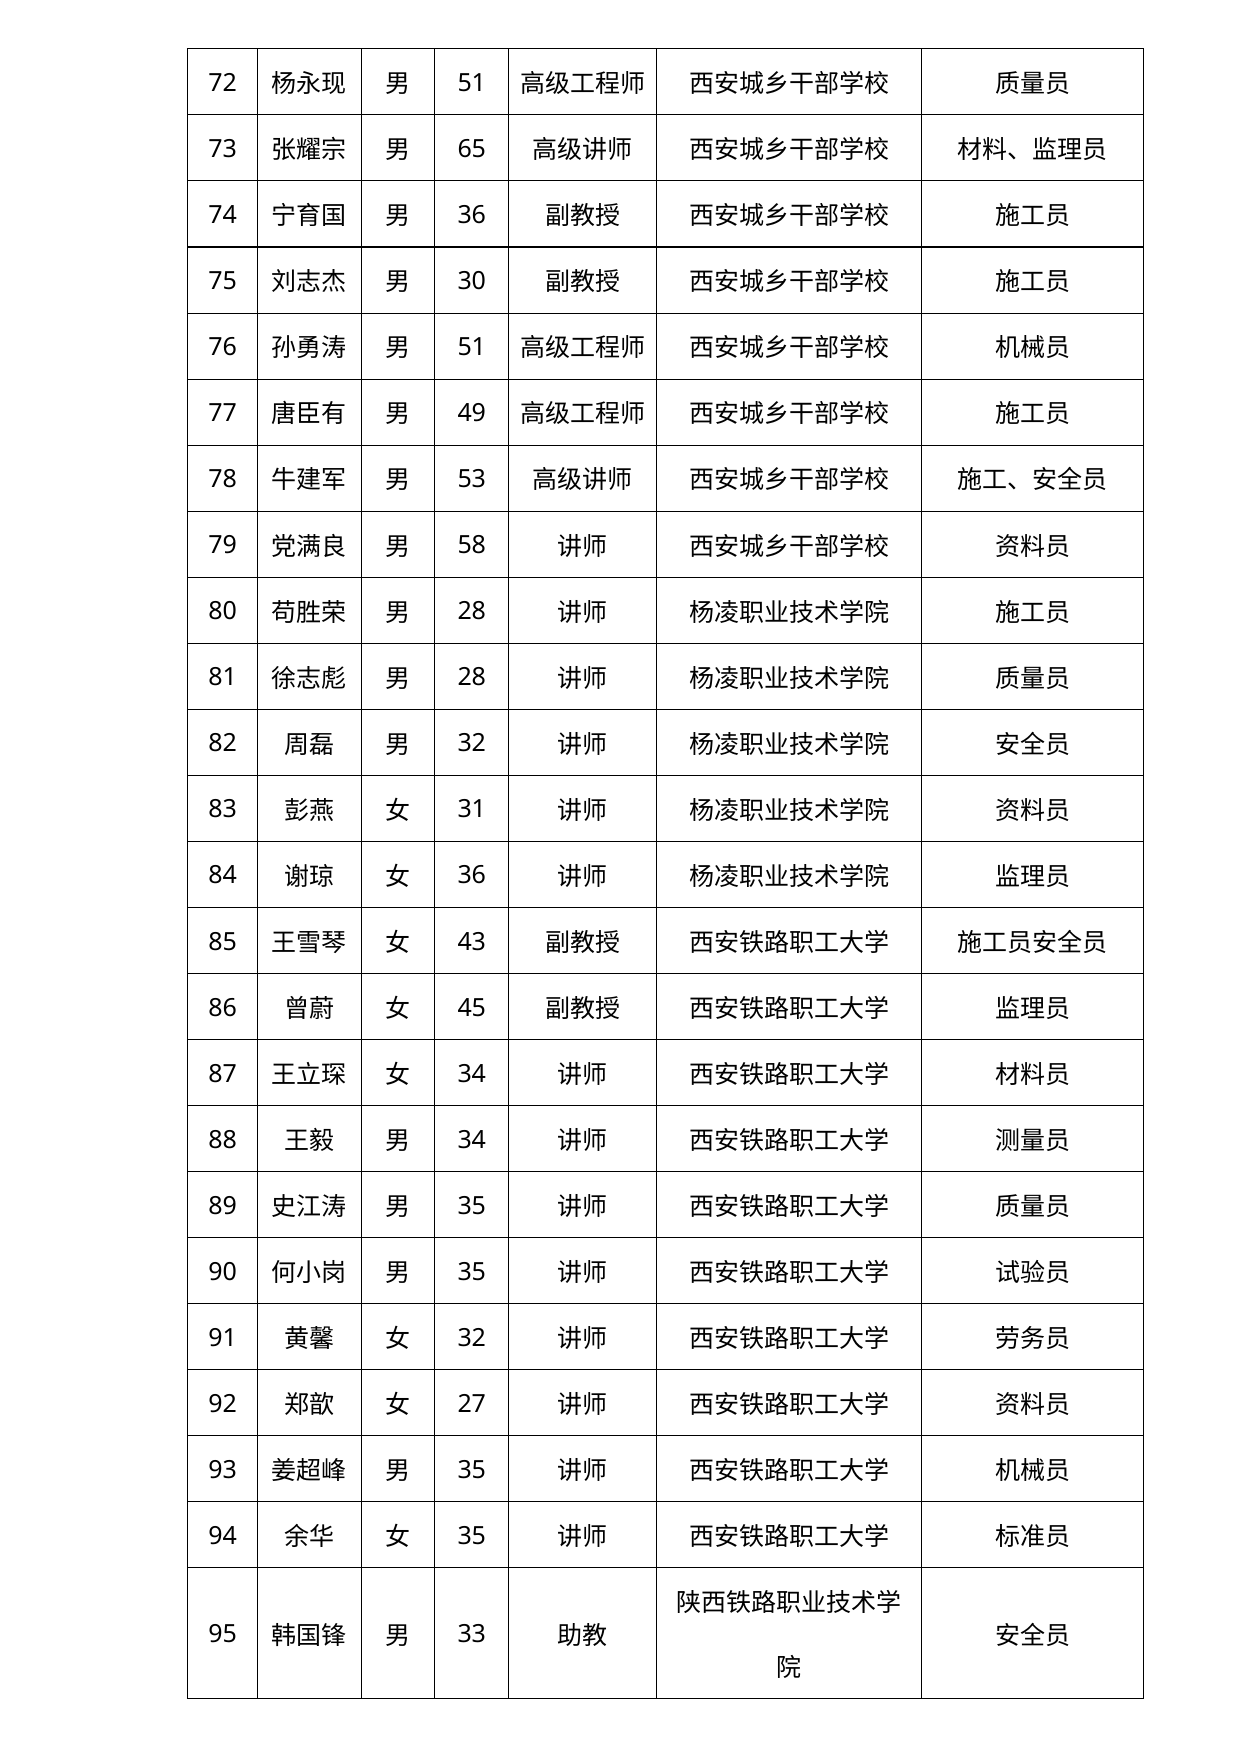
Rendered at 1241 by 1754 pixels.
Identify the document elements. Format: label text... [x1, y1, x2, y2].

table_cell 副教授 [509, 248, 656, 312]
table_cell 89 [188, 1172, 257, 1237]
table_cell 讲师 [509, 512, 656, 577]
table_cell 34 [435, 1040, 508, 1105]
table_cell 讲师 [509, 776, 656, 841]
table_cell 35 [435, 1172, 508, 1237]
table_cell 74 [188, 181, 257, 246]
table_cell 西安铁路职工大学 [657, 1238, 921, 1303]
table_cell 讲师 [509, 1172, 656, 1237]
table_cell 49 [435, 380, 508, 444]
table_cell 51 [435, 49, 508, 114]
table_cell 西安城乡干部学校 [657, 49, 921, 114]
table_cell 何小岗 [258, 1238, 361, 1303]
table_cell 西安铁路职工大学 [657, 1304, 921, 1369]
table_cell 监理员 [922, 974, 1143, 1039]
table_cell 测量员 [922, 1106, 1143, 1171]
table_cell 43 [435, 908, 508, 973]
table_cell 质量员 [922, 49, 1143, 114]
table_cell 女 [362, 974, 434, 1039]
table_cell 施工、安全员 [922, 446, 1143, 511]
table_cell 劳务员 [922, 1304, 1143, 1369]
table_cell 32 [435, 710, 508, 775]
table_cell 65 [435, 115, 508, 180]
table_cell 35 [435, 1502, 508, 1567]
table_cell 苟胜荣 [258, 578, 361, 643]
table_cell 试验员 [922, 1238, 1143, 1303]
table_cell 施工员 [922, 578, 1143, 643]
table_cell 男 [362, 248, 434, 312]
table_cell 监理员 [922, 842, 1143, 907]
table_cell 33 [435, 1568, 508, 1698]
table_cell 西安铁路职工大学 [657, 1106, 921, 1171]
table_cell 西安铁路职工大学 [657, 1436, 921, 1501]
table_cell 资料员 [922, 1370, 1143, 1435]
table_cell 27 [435, 1370, 508, 1435]
table_cell 75 [188, 248, 257, 312]
table_cell 材料员 [922, 1040, 1143, 1105]
table_cell 王立琛 [258, 1040, 361, 1105]
table_cell 唐臣有 [258, 380, 361, 444]
table_cell 95 [188, 1568, 257, 1698]
table_cell 施工员 [922, 380, 1143, 444]
table_cell 资料员 [922, 776, 1143, 841]
table_cell 45 [435, 974, 508, 1039]
table_cell 质量员 [922, 644, 1143, 709]
table_cell 女 [362, 1040, 434, 1105]
table_cell 93 [188, 1436, 257, 1501]
table_cell 讲师 [509, 1040, 656, 1105]
table_cell 男 [362, 1172, 434, 1237]
table_cell 施工员安全员 [922, 908, 1143, 973]
table_cell 男 [362, 115, 434, 180]
table_cell 彭燕 [258, 776, 361, 841]
table_cell 77 [188, 380, 257, 444]
table_cell 西安铁路职工大学 [657, 974, 921, 1039]
table_cell 讲师 [509, 842, 656, 907]
table_cell 施工员 [922, 248, 1143, 312]
table_cell 郑歆 [258, 1370, 361, 1435]
table_cell 西安城乡干部学校 [657, 248, 921, 312]
table_cell 男 [362, 710, 434, 775]
table_cell 35 [435, 1436, 508, 1501]
table_cell 副教授 [509, 908, 656, 973]
table_cell 牛建军 [258, 446, 361, 511]
table_cell 王雪琴 [258, 908, 361, 973]
table_cell 杨凌职业技术学院 [657, 710, 921, 775]
table_cell 53 [435, 446, 508, 511]
table_cell 西安铁路职工大学 [657, 1370, 921, 1435]
table_cell 72 [188, 49, 257, 114]
table_cell 男 [362, 644, 434, 709]
table_cell 90 [188, 1238, 257, 1303]
table_cell 杨凌职业技术学院 [657, 578, 921, 643]
table_cell 讲师 [509, 1436, 656, 1501]
table_cell 西安城乡干部学校 [657, 115, 921, 180]
table_cell 51 [435, 314, 508, 378]
table_cell 男 [362, 512, 434, 577]
table_cell 安全员 [922, 1568, 1143, 1698]
table_cell 徐志彪 [258, 644, 361, 709]
table_cell 讲师 [509, 1502, 656, 1567]
table_cell 31 [435, 776, 508, 841]
table_cell 杨凌职业技术学院 [657, 644, 921, 709]
table_cell 30 [435, 248, 508, 312]
table_cell 男 [362, 380, 434, 444]
table_cell 男 [362, 1238, 434, 1303]
table_cell 韩国锋 [258, 1568, 361, 1698]
table_cell 80 [188, 578, 257, 643]
table_cell 西安铁路职工大学 [657, 1172, 921, 1237]
table_cell 36 [435, 842, 508, 907]
table_cell 材料、监理员 [922, 115, 1143, 180]
table_cell 党满良 [258, 512, 361, 577]
table_cell 女 [362, 908, 434, 973]
table_cell 王毅 [258, 1106, 361, 1171]
table_cell 高级工程师 [509, 49, 656, 114]
table_cell 男 [362, 314, 434, 378]
table_cell 安全员 [922, 710, 1143, 775]
table_cell 杨永现 [258, 49, 361, 114]
table_cell 陕西铁路职业技术学院 [657, 1568, 921, 1698]
table_cell 高级讲师 [509, 446, 656, 511]
table_cell 女 [362, 842, 434, 907]
table_cell 杨凌职业技术学院 [657, 842, 921, 907]
table_cell 讲师 [509, 1370, 656, 1435]
table_cell 87 [188, 1040, 257, 1105]
table_cell 女 [362, 1502, 434, 1567]
table_cell 宁育国 [258, 181, 361, 246]
table_cell 86 [188, 974, 257, 1039]
table_cell 余华 [258, 1502, 361, 1567]
table_cell 姜超峰 [258, 1436, 361, 1501]
table_cell 83 [188, 776, 257, 841]
table_cell 女 [362, 1370, 434, 1435]
table_cell 82 [188, 710, 257, 775]
table_cell 36 [435, 181, 508, 246]
table_cell 周磊 [258, 710, 361, 775]
table_cell 讲师 [509, 1304, 656, 1369]
table_cell 谢琼 [258, 842, 361, 907]
table_cell 张耀宗 [258, 115, 361, 180]
table_cell 高级工程师 [509, 314, 656, 378]
table_cell 高级讲师 [509, 115, 656, 180]
table_cell 76 [188, 314, 257, 378]
table_cell 西安铁路职工大学 [657, 1040, 921, 1105]
table_cell 28 [435, 644, 508, 709]
table_cell 32 [435, 1304, 508, 1369]
table_cell 讲师 [509, 1238, 656, 1303]
table_cell 男 [362, 181, 434, 246]
table_cell 副教授 [509, 181, 656, 246]
table_cell 92 [188, 1370, 257, 1435]
table_cell 机械员 [922, 1436, 1143, 1501]
table_cell 讲师 [509, 710, 656, 775]
table_cell 助教 [509, 1568, 656, 1698]
table_cell 73 [188, 115, 257, 180]
table_cell 西安城乡干部学校 [657, 446, 921, 511]
table_cell 讲师 [509, 644, 656, 709]
table_cell 91 [188, 1304, 257, 1369]
table_cell 西安城乡干部学校 [657, 380, 921, 444]
table_cell 刘志杰 [258, 248, 361, 312]
table_cell 杨凌职业技术学院 [657, 776, 921, 841]
table_cell 西安城乡干部学校 [657, 314, 921, 378]
table_cell 讲师 [509, 578, 656, 643]
table_cell 女 [362, 776, 434, 841]
table_cell 58 [435, 512, 508, 577]
table_cell 男 [362, 1106, 434, 1171]
table_cell 88 [188, 1106, 257, 1171]
table_cell 78 [188, 446, 257, 511]
table_cell 84 [188, 842, 257, 907]
table_cell 28 [435, 578, 508, 643]
table_cell 男 [362, 49, 434, 114]
table_cell 35 [435, 1238, 508, 1303]
table_cell 女 [362, 1304, 434, 1369]
table_cell 机械员 [922, 314, 1143, 378]
table_cell 曾蔚 [258, 974, 361, 1039]
table_cell 男 [362, 1436, 434, 1501]
table_cell 质量员 [922, 1172, 1143, 1237]
table_cell 高级工程师 [509, 380, 656, 444]
table_cell 西安铁路职工大学 [657, 1502, 921, 1567]
table_cell 94 [188, 1502, 257, 1567]
table_cell 85 [188, 908, 257, 973]
table_cell 79 [188, 512, 257, 577]
table_cell 黄馨 [258, 1304, 361, 1369]
table_cell 史江涛 [258, 1172, 361, 1237]
table_cell 标准员 [922, 1502, 1143, 1567]
table_cell 西安城乡干部学校 [657, 512, 921, 577]
table_cell 西安城乡干部学校 [657, 181, 921, 246]
table_cell 施工员 [922, 181, 1143, 246]
table_cell 资料员 [922, 512, 1143, 577]
table_cell 男 [362, 446, 434, 511]
table_cell 34 [435, 1106, 508, 1171]
table_cell 西安铁路职工大学 [657, 908, 921, 973]
table_cell 男 [362, 1568, 434, 1698]
table_cell 副教授 [509, 974, 656, 1039]
table_cell 男 [362, 578, 434, 643]
table_cell 讲师 [509, 1106, 656, 1171]
table_cell 孙勇涛 [258, 314, 361, 378]
table_cell 81 [188, 644, 257, 709]
